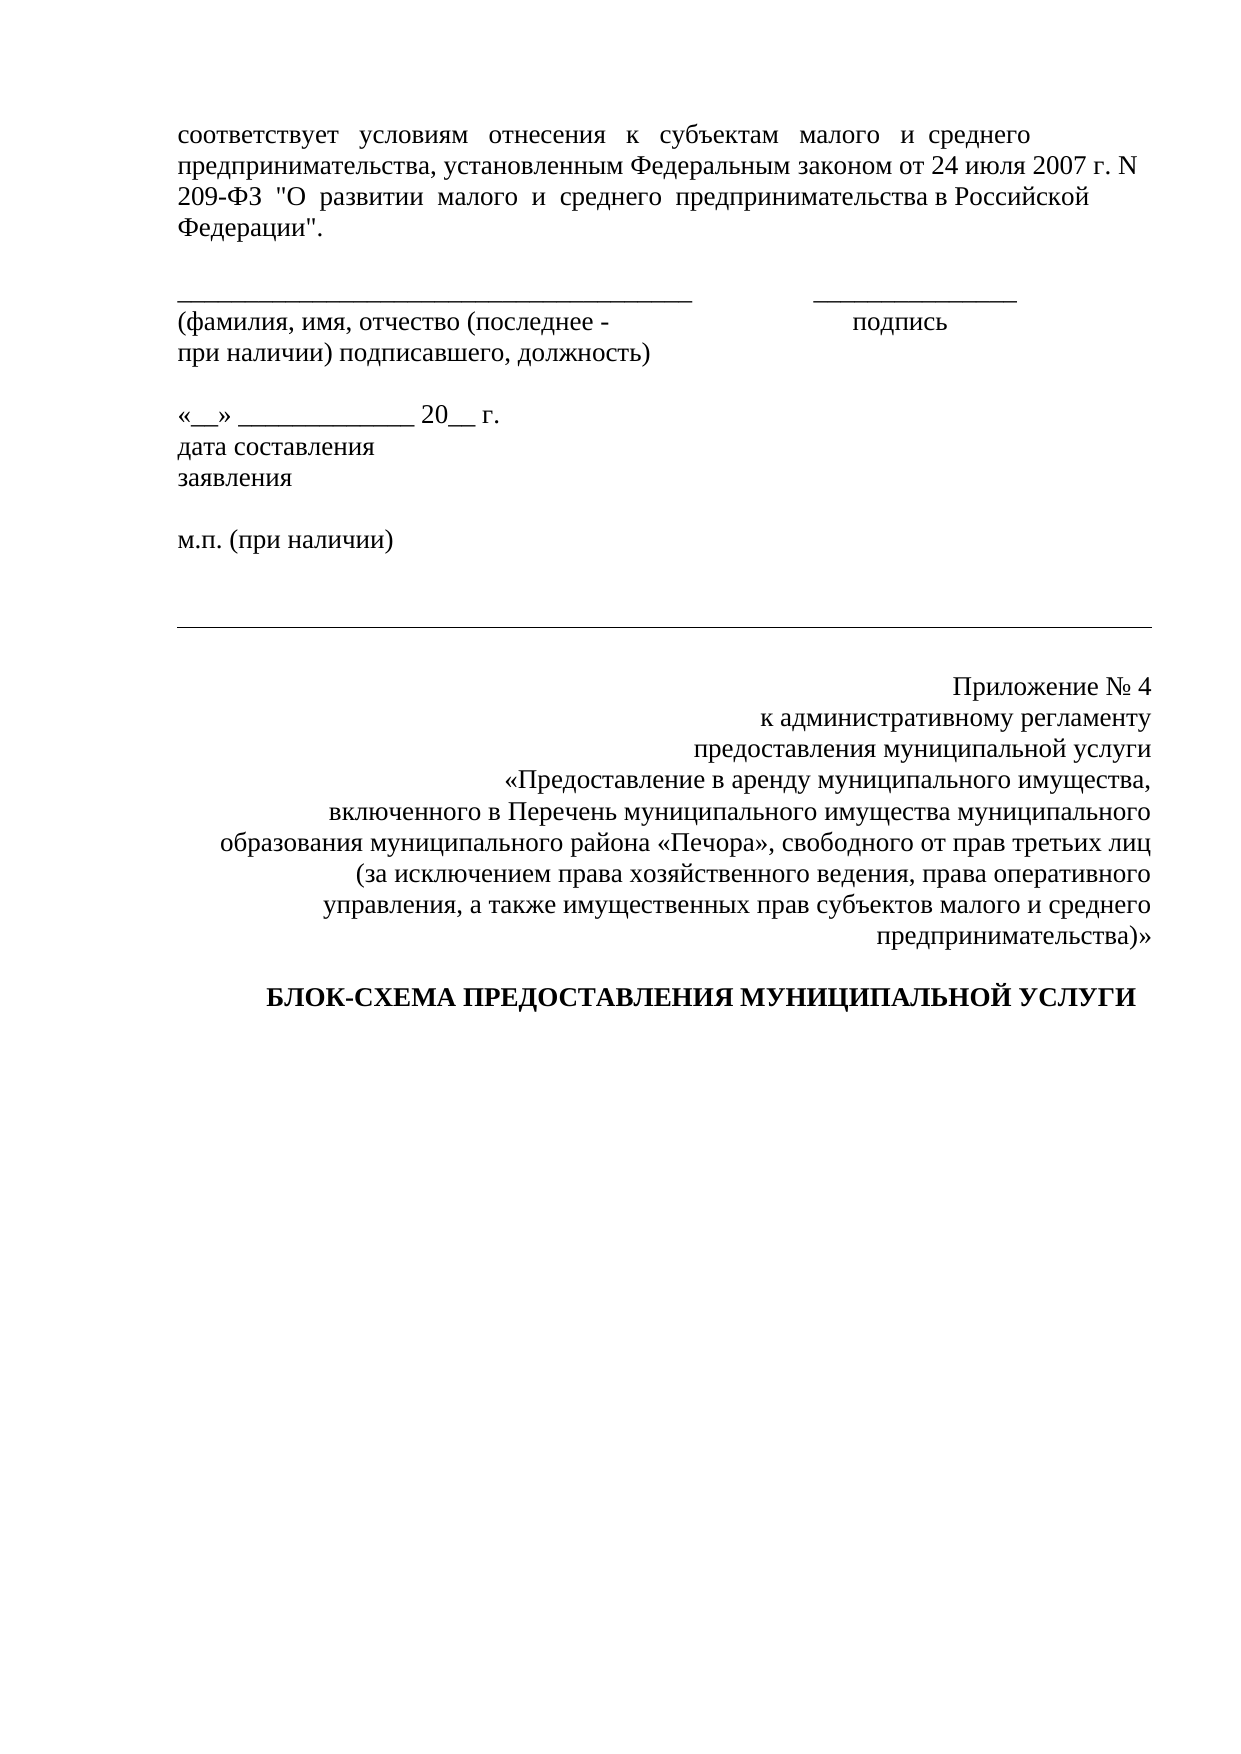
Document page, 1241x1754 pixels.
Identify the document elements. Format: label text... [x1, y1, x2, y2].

text «Предоставление в аренду муниципального имущества, [177, 763, 1152, 794]
text Федерации". [177, 212, 1152, 243]
text Приложение № 4 [177, 670, 1152, 701]
text к административному регламенту [177, 701, 1152, 732]
text 209-ФЗ "О развитии малого и среднего предпринимательства в Российской [177, 180, 1152, 212]
text (за исключением права хозяйственного ведения, права оперативного управления, а также имущественных прав субъектов малого и среднего предпринимательства)» [177, 857, 1152, 950]
text БЛОК-СХЕМА ПРЕДОСТАВЛЕНИЯ МУНИЦИПАЛЬНОЙ УСЛУГИ [177, 981, 1152, 1013]
text ______________________________________ _______________ [177, 274, 1152, 305]
text включенного в Перечень муниципального имущества муниципального образования муниципального района «Печора», свободного от прав третьих лиц [177, 794, 1152, 857]
text «__» _____________ 20__ г. [177, 398, 1152, 429]
text м.п. (при наличии) [177, 523, 1152, 554]
text предпринимательства, установленным Федеральным законом от 24 июля 2007 г. N [177, 149, 1152, 180]
text предоставления муниципальной услуги [177, 732, 1152, 763]
text (фамилия, имя, отчество (последнее - подпись [177, 305, 1152, 336]
text при наличии) подписавшего, должность) [177, 336, 1152, 367]
text соответствует условиям отнесения к субъектам малого и среднего [177, 118, 1152, 149]
text дата составления [177, 429, 1152, 461]
text заявления [177, 461, 1152, 492]
